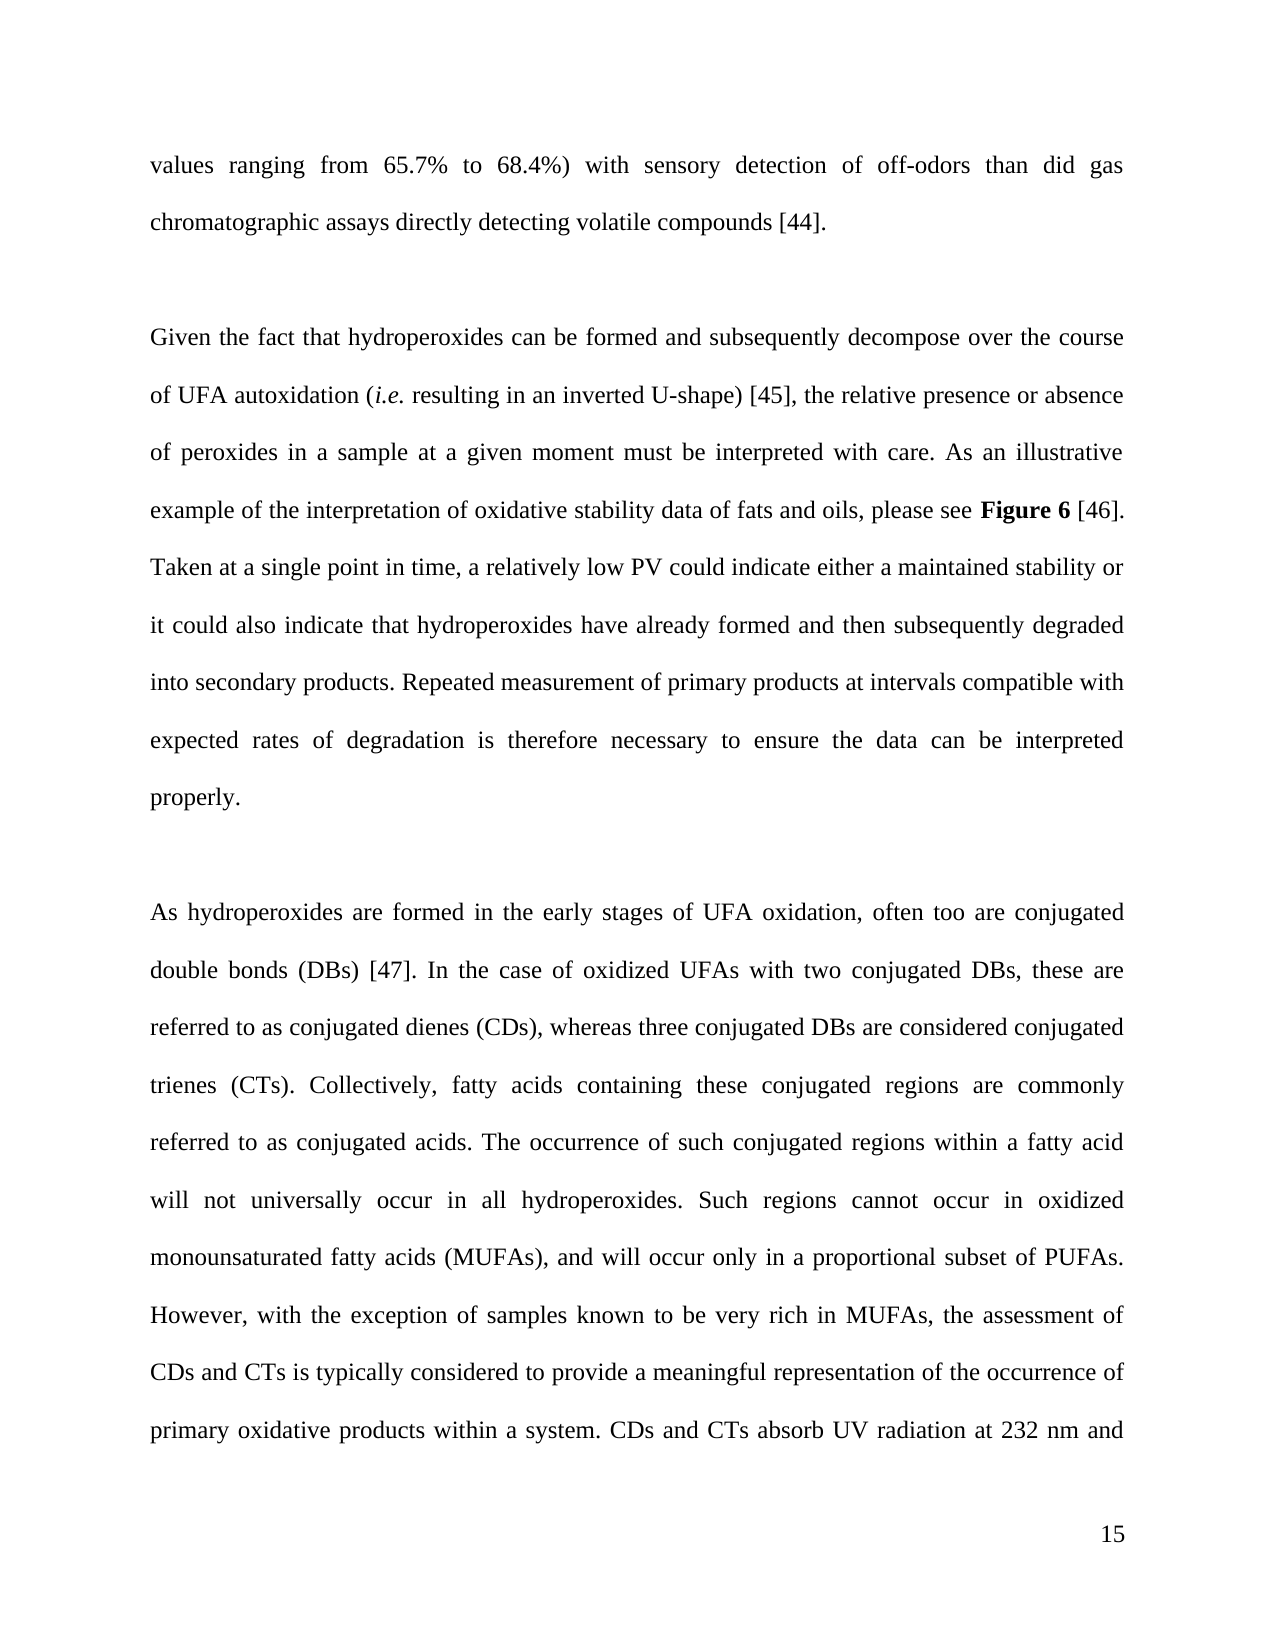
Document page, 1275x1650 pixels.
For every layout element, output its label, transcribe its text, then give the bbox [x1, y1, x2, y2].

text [150, 897, 1125, 1444]
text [150, 179, 1125, 236]
text Given the fact that hydroperoxides can be formed and subsequently decompose over the course of UFA autoxidation (i.e. resulting in an inverted U-shape) [45], the relative presence or absence of peroxides in a sample at a given moment must be interpreted with care. As an illustrative example of the interpretation of oxidative stability data of fats and oils, please see Figure 6 [46]. Taken at a single point in time, a relatively low PV could indicate either a maintained stability or it could also indicate that hydroperoxides have already formed and then subsequently degraded into secondary products. Repeated measurement of primary products at intervals compatible with expected rates of degradation is therefore necessary to ensure the data can be interpreted properly. [150, 322, 1125, 811]
